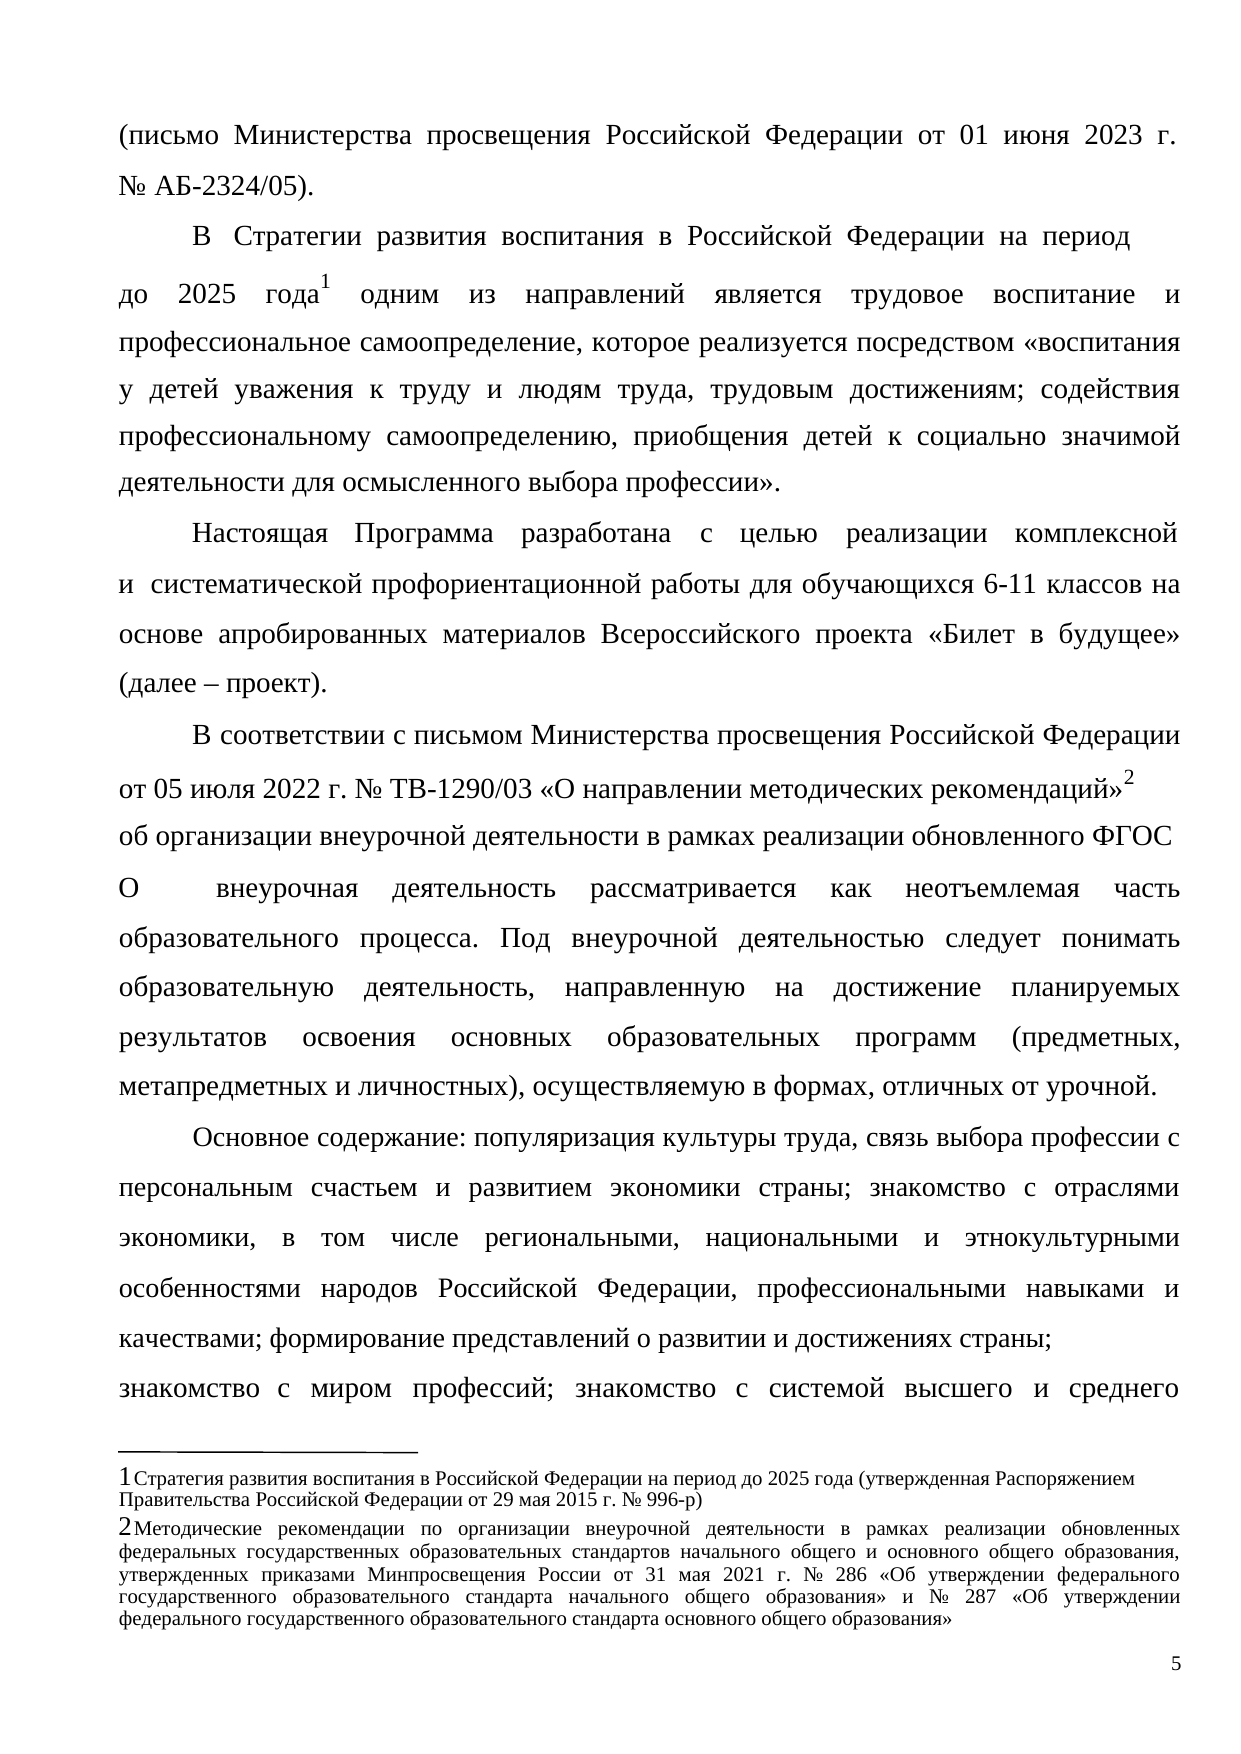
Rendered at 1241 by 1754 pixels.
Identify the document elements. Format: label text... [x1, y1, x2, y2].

list Стратегии развития воспитания в Российской Федерации на период [192, 218, 1181, 251]
list внеурочная деятельность рассматривается как неотъемлемая часть образовательного процесса. Под внеурочной деятельностью следует понимать образовательную деятельность, направленную на достижение планируемых результатов освоения основных образовательных программ (предметных, метапредметных и личностных), осуществляемую в формах, отличных от урочной. [118, 870, 1181, 1102]
text до 2025 года1 одним из направлений является трудовое воспитание и профессиональное самоопределение, которое реализуется посредством «воспитания у детей уважения к труду и людям труда, трудовым достижениям; содействия профессиональному самоопределению, приобщения детей к социально значимой деятельности для осмысленного выбора профессии». [119, 268, 1181, 498]
list систематической профориентационной работы для обучающихся 6-11 классов на основе апробированных материалов Всероссийского проекта «Билет в будущее» (далее – проект). [118, 567, 1181, 699]
text (письмо Министерства просвещения Российской Федерации от 01 июня 2023 г. [119, 117, 1181, 151]
list Стратегия развития воспитания в Российской Федерации на период до 2025 года (утвержденная Распоряжением Правительства Российской Федерации от 29 мая 2015 г. № 996-р) [118, 1464, 1179, 1511]
text знакомство с миром профессий; знакомство с системой высшего и среднего [119, 1371, 1181, 1404]
text Основное содержание: популяризация культуры труда, связь выбора профессии с персональным счастьем и развитием экономики страны; знакомство с отраслями экономики, в том числе региональными, национальными и этнокультурными особенностями народов Российской Федерации, профессиональными навыками и качествами; формирование представлений о развитии и достижениях страны; [119, 1120, 1181, 1353]
list Методические рекомендации по организации внеурочной деятельности в рамках реализации обновленных федеральных государственных образовательных стандартов начального общего и основного общего образования, утвержденных приказами Минпросвещения России от 31 мая 2021 г. № 286 «Об утверждении федерального государственного образовательного стандарта начального общего образования» и № 287 «Об утверждении федерального государственного образовательного стандарта основного общего образования» [118, 1512, 1181, 1630]
text об организации внеурочной деятельности в рамках реализации обновленного ФГОС [119, 820, 1181, 852]
text Настоящая Программа разработана с целью реализации комплексной [192, 515, 1181, 548]
list соответствии с письмом Министерства просвещения Российской Федерации от 05 июля 2022 г. № ТВ-1290/03 «О направлении методических рекомендаций»2 [119, 717, 1181, 807]
list АБ-2324/05). [118, 168, 1181, 201]
